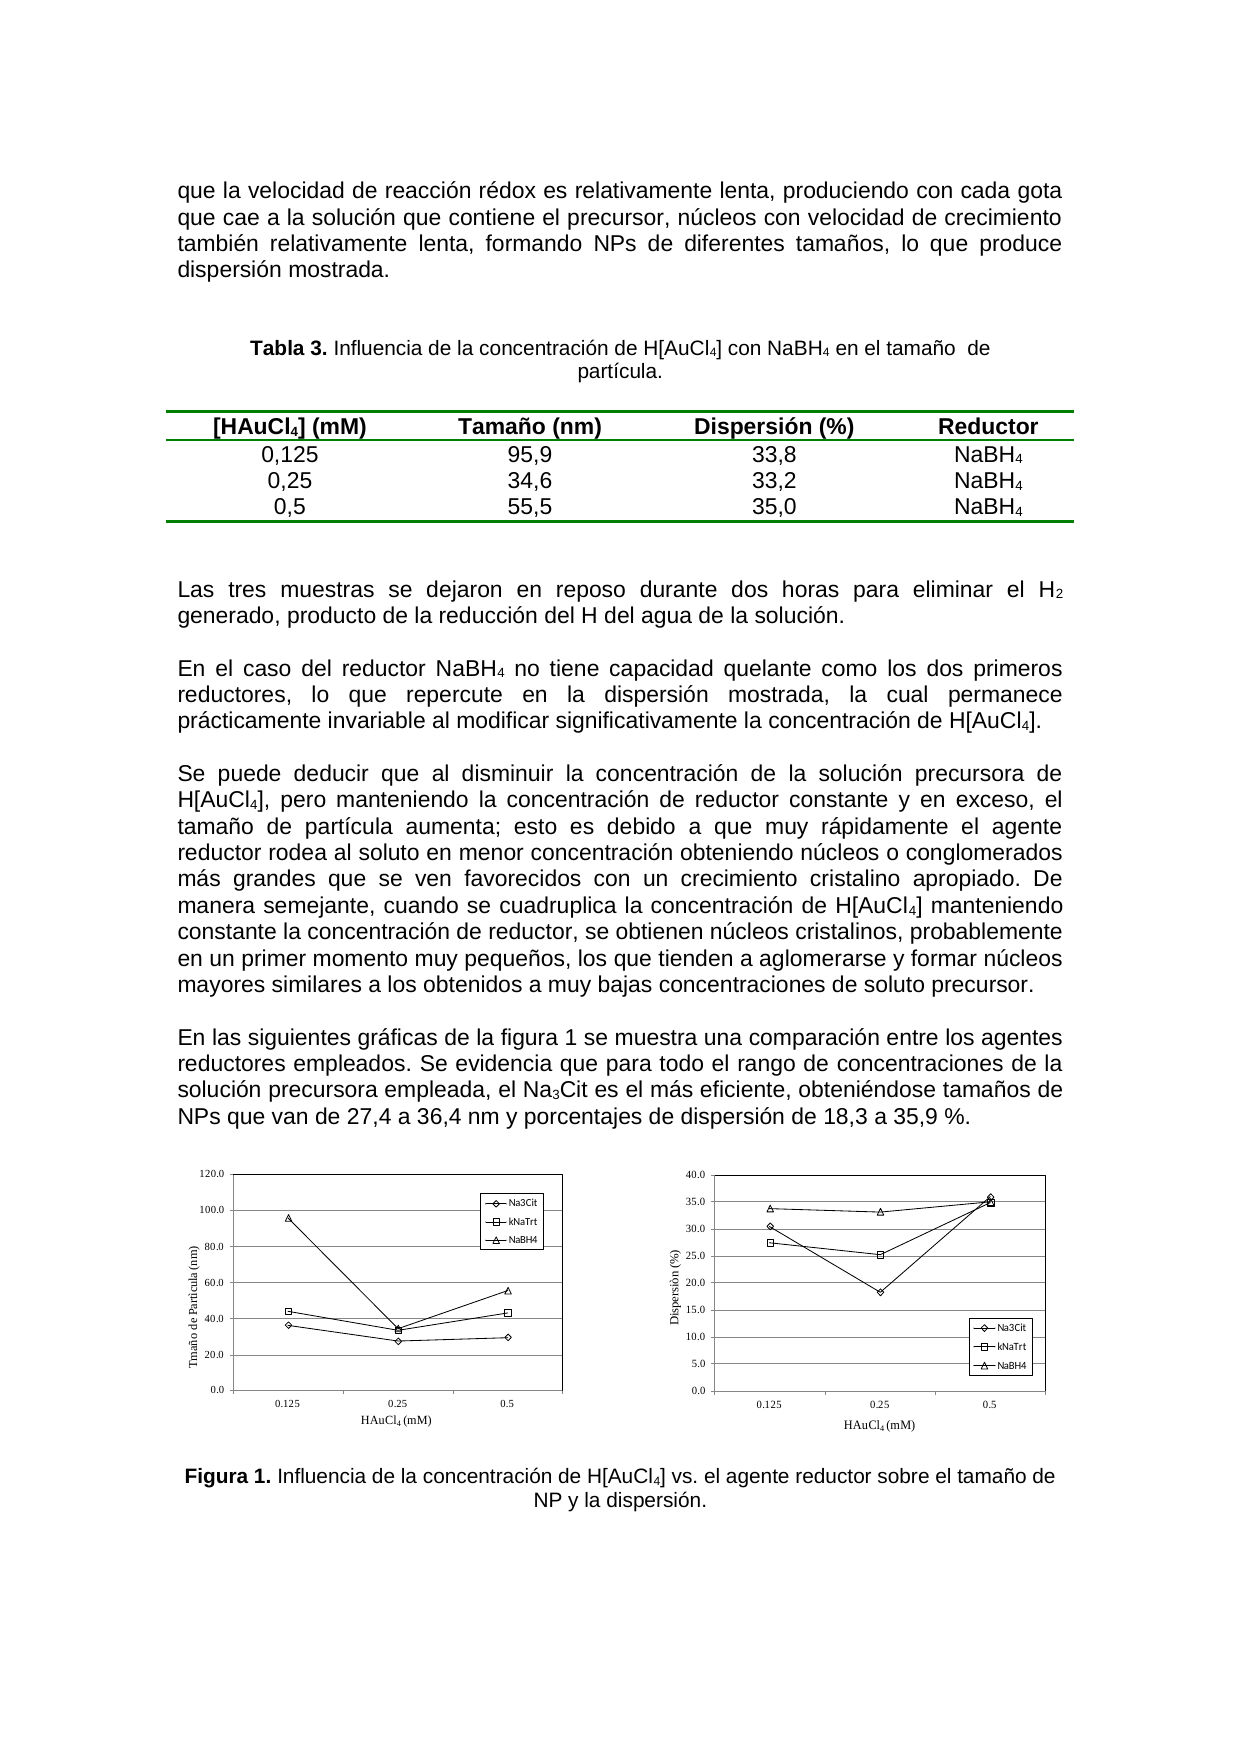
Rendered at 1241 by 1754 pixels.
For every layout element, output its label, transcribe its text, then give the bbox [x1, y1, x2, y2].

table_cell 0,125 0,25 0,5 [166, 441, 413, 520]
text En el caso del reductor NaBH4 no tiene capacidad quelante como los dos primeros reductores, lo que repercute en la dispersión mostrada, la cual permanece prácticamente invariable al modificar significativamente la concentración de H[AuCl4]. [177, 654, 1063, 734]
text Se puede deducir que al disminuir la concentración de la solución precursora de H[AuCl4], pero manteniendo la concentración de reductor constante y en exceso, el tamaño de partícula aumenta; esto es debido a que muy rápidamente el agente reductor rodea al soluto en menor concentración obteniendo núcleos o conglomerados más grandes que se ven favorecidos con un crecimiento cristalino apropiado. De manera semejante, cuando se cuadruplica la concentración de H[AuCl4] manteniendo constante la concentración de reductor, se obtienen núcleos cristalinos, probablemente en un primer momento muy pequeños, los que tienden a aglomerarse y formar núcleos mayores similares a los obtenidos a muy bajas concentraciones de soluto precursor. [177, 760, 1063, 997]
table_header Dispersión (%) [646, 413, 902, 439]
table_cell 95,9 34,6 55,5 [414, 441, 646, 520]
text Figura 1. Influencia de la concentración de H[AuCl4] vs. el agente reductor sobre el tamaño de NP y la dispersión. [177, 1464, 1063, 1512]
table_header Tamaño (nm) [414, 413, 646, 439]
table_header Reductor [902, 413, 1074, 439]
text Tabla 3. Influencia de la concentración de H[AuCl4] con NaBH4 en el tamaño de [177, 335, 1063, 359]
table_header [HAuCl4] (mM) [166, 413, 413, 439]
text que la velocidad de reacción rédox es relativamente lenta, produciendo con cada gota que cae a la solución que contiene el precursor, núcleos con velocidad de crecimiento también relativamente lenta, formando NPs de diferentes tamaños, lo que produce dispersión mostrada. [177, 177, 1063, 283]
text partícula. [177, 359, 1063, 383]
table_cell NaBH4 NaBH4 NaBH4 [902, 441, 1074, 520]
text Las tres muestras se dejaron en reposo durante dos horas para eliminar el H2 generado, producto de la reducción del H del agua de la solución. [177, 576, 1063, 628]
text En las siguientes gráficas de la figura 1 se muestra una comparación entre los agentes reductores empleados. Se evidencia que para todo el rango de concentraciones de la solución precursora empleada, el Na3Cit es el más eficiente, obteniéndose tamaños de NPs que van de 27,4 a 36,4 nm y porcentajes de dispersión de 18,3 a 35,9 %. [177, 1023, 1063, 1129]
table_cell 33,8 33,2 35,0 [646, 441, 902, 520]
